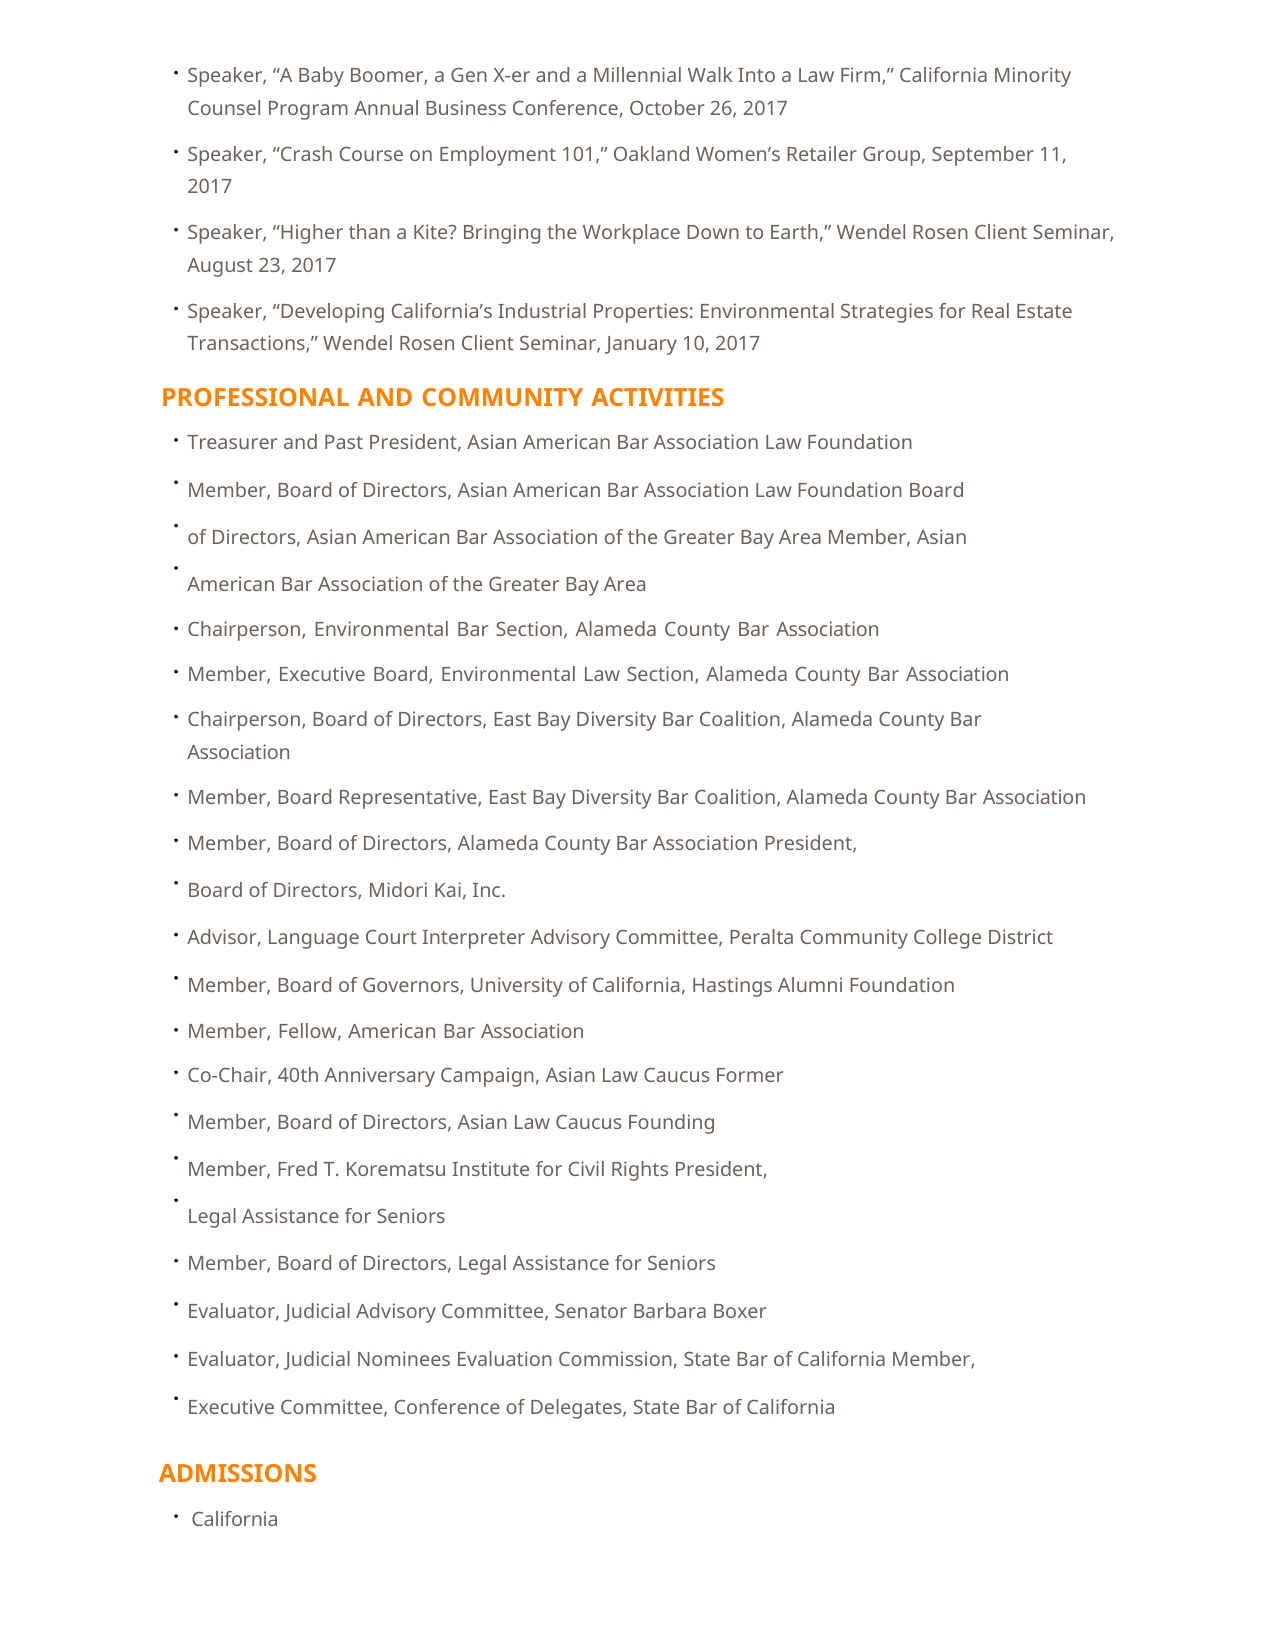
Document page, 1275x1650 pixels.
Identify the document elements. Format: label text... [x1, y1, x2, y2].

text Member, Board of Directors, Alameda County Bar Association President, Board of Directors, Midori Kai, Inc. [187, 829, 870, 903]
subtitle ADMISSIONS [156, 1456, 320, 1489]
text Speaker, “Higher than a Kite? Bringing the Workplace Down to Earth,” Wendel Rosen Client Seminar, August 23, 2017 [187, 218, 1125, 278]
text Member, Executive Board, Environmental Law Section, Alameda County Bar Association [187, 660, 1125, 687]
subtitle PROFESSIONAL AND COMMUNITY ACTIVITIES [161, 379, 1125, 413]
text Member, Board Representative, East Bay Diversity Bar Coalition, Alameda County Bar Association [187, 783, 1087, 810]
text Chairperson, Environmental Bar Section, Alameda County Bar Association [187, 617, 1125, 641]
text Co-Chair, 40th Anniversary Campaign, Asian Law Caucus Former Member, Board of Directors, Asian Law Caucus Founding Member, Fred T. Korematsu Institute for Civil Rights President, Legal Assistance for Seniors [187, 1061, 797, 1229]
text California [150, 1505, 320, 1532]
text Member, Fellow, American Bar Association [187, 1019, 1125, 1043]
text Speaker, “A Baby Boomer, a Gen X-er and a Millennial Walk Into a Law Firm,” California Minority Counsel Program Annual Business Conference, October 26, 2017 [187, 61, 1087, 121]
text Treasurer and Past President, Asian American Bar Association Law Foundation Member, Board of Directors, Asian American Bar Association Law Foundation Board of Directors, Asian American Bar Association of the Greater Bay Area Member, Asian American Bar Association of the Greater Bay Area [187, 429, 979, 597]
text Speaker, “Developing California’s Industrial Properties: Environmental Strategies for Real Estate Transactions,” Wendel Rosen Client Seminar, January 10, 2017 [187, 297, 1125, 357]
text Member, Board of Directors, Legal Assistance for Seniors Evaluator, Judicial Advisory Committee, Senator Barbara Boxer [187, 1250, 797, 1325]
text Advisor, Language Court Interpreter Advisory Committee, Peralta Community College District Member, Board of Governors, University of California, Hastings Alumni Foundation [187, 923, 1125, 998]
text Speaker, “Crash Course on Employment 101,” Oakland Women’s Retailer Group, September 11, 2017 [187, 140, 1087, 200]
text Chairperson, Board of Directors, East Bay Diversity Bar Coalition, Alameda County Bar Association [187, 705, 1087, 765]
text Evaluator, Judicial Nominees Evaluation Commission, State Bar of California Member, Executive Committee, Conference of Delegates, State Bar of California [187, 1346, 979, 1420]
